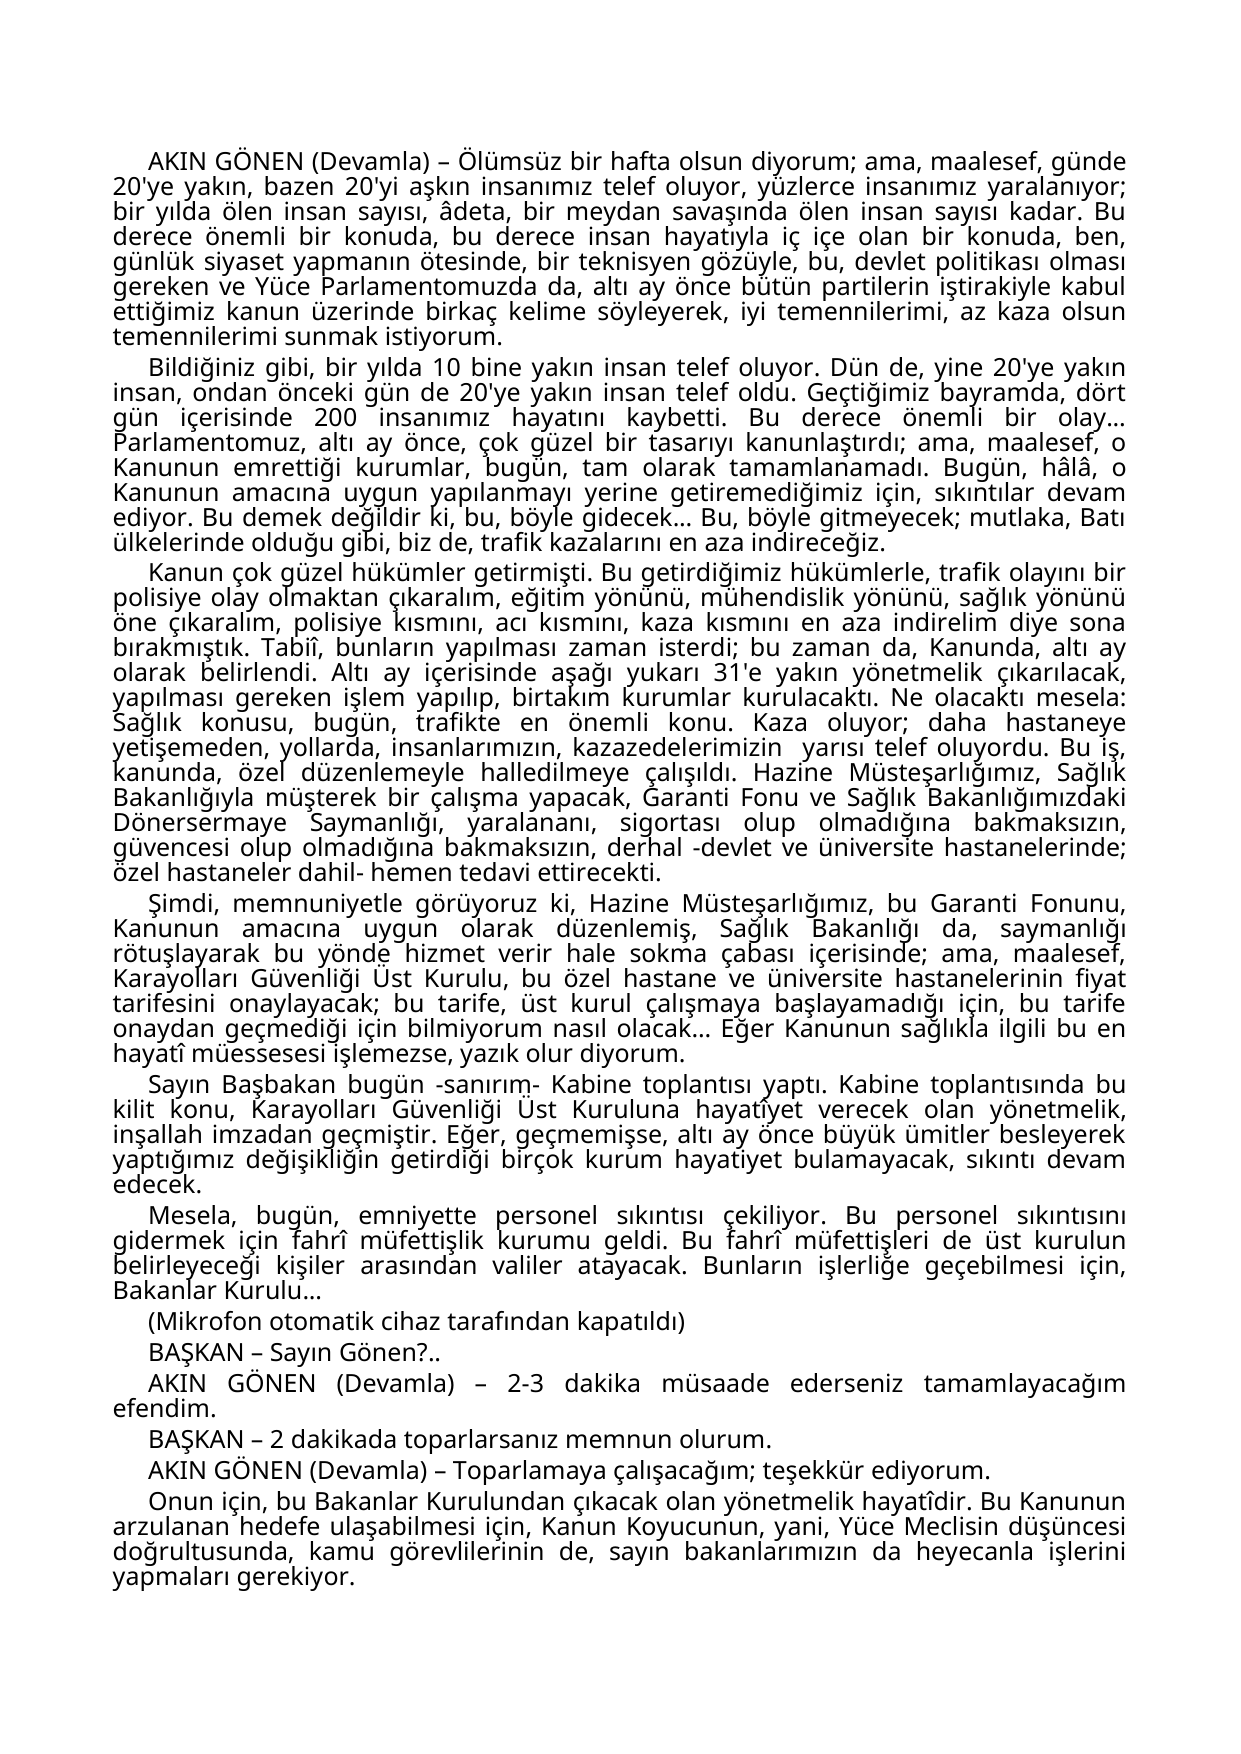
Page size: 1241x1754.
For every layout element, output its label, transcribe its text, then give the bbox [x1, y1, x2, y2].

text AKIN GÖNEN (Devamla) – Toparlamaya çalışacağım; teşekkür ediyorum. [112, 1459, 1128, 1484]
text Mesela, bugün, emniyette personel sıkıntısı çekiliyor. Bu personel sıkıntısını gidermek için fahrî müfettişlik kurumu geldi. Bu fahrî müfettişleri de üst kurulun belirleyeceği kişiler arasından valiler atayacak. Bunların işlerliğe geçebilmesi için, Bakanlar Kurulu... [112, 1205, 1128, 1305]
text Kanun çok güzel hükümler getirmişti. Bu getirdiğimiz hükümlerle, trafik olayını bir polisiye olay olmaktan çıkaralım, eğitim yönünü, mühendislik yönünü, sağlık yönünü öne çıkaralım, polisiye kısmını, acı kısmını, kaza kısmını en aza indirelim diye sona bırakmıştık. Tabiî, bunların yapılması zaman isterdi; bu zaman da, Kanunda, altı ay olarak belirlendi. Altı ay içerisinde aşağı yukarı 31'e yakın yönetmelik çıkarılacak, yapılması gereken işlem yapılıp, birtakım kurumlar kurulacaktı. Ne olacaktı mesela: Sağlık konusu, bugün, trafikte en önemli konu. Kaza oluyor; daha hastaneye yetişemeden, yollarda, insanlarımızın, kazazedelerimizin yarısı telef oluyordu. Bu iş, kanunda, özel düzenlemeyle halledilmeye çalışıldı. Hazine Müsteşarlığımız, Sağlık Bakanlığıyla müşterek bir çalışma yapacak, Garanti Fonu ve Sağlık Bakanlığımızdaki Dönersermaye Saymanlığı, yaralananı, sigortası olup olmadığına bakmaksızın, güvencesi olup olmadığına bakmaksızın, derhal -devlet ve üniversite hastanelerinde; özel hastaneler dahil- hemen tedavi ettirecekti. [112, 562, 1128, 887]
text Bildiğiniz gibi, bir yılda 10 bine yakın insan telef oluyor. Dün de, yine 20'ye yakın insan, ondan önceki gün de 20'ye yakın insan telef oldu. Geçtiğimiz bayramda, dört gün içerisinde 200 insanımız hayatını kaybetti. Bu derece önemli bir olay... Parlamentomuz, altı ay önce, çok güzel bir tasarıyı kanunlaştırdı; ama, maalesef, o Kanunun emrettiği kurumlar, bugün, tam olarak tamamlanamadı. Bugün, hâlâ, o Kanunun amacına uygun yapılanmayı yerine getiremediğimiz için, sıkıntılar devam ediyor. Bu demek değildir ki, bu, böyle gidecek... Bu, böyle gitmeyecek; mutlaka, Batı ülkelerinde olduğu gibi, biz de, trafik kazalarını en aza indireceğiz. [112, 356, 1128, 556]
text AKIN GÖNEN (Devamla) – 2-3 dakika müsaade ederseniz tamamlayacağım efendim. [112, 1372, 1128, 1422]
text BAŞKAN – 2 dakikada toparlarsanız memnun olurum. [112, 1428, 1128, 1453]
text AKIN GÖNEN (Devamla) – Ölümsüz bir hafta olsun diyorum; ama, maalesef, günde 20'ye yakın, bazen 20'yi aşkın insanımız telef oluyor, yüzlerce insanımız yaralanıyor; bir yılda ölen insan sayısı, âdeta, bir meydan savaşında ölen insan sayısı kadar. Bu derece önemli bir konuda, bu derece insan hayatıyla iç içe olan bir konuda, ben, günlük siyaset yapmanın ötesinde, bir teknisyen gözüyle, bu, devlet politikası olması gereken ve Yüce Parlamentomuzda da, altı ay önce bütün partilerin iştirakiyle kabul ettiğimiz kanun üzerinde birkaç kelime söyleyerek, iyi temennilerimi, az kaza olsun temennilerimi sunmak istiyorum. [112, 150, 1128, 350]
text (Mikrofon otomatik cihaz tarafından kapatıldı) [112, 1311, 1128, 1336]
text Onun için, bu Bakanlar Kurulundan çıkacak olan yönetmelik hayatîdir. Bu Kanunun arzulanan hedefe ulaşabilmesi için, Kanun Koyucunun, yani, Yüce Meclisin düşüncesi doğrultusunda, kamu görevlilerinin de, sayın bakanlarımızın da heyecanla işlerini yapmaları gerekiyor. [112, 1490, 1128, 1590]
text Sayın Başbakan bugün -sanırım- Kabine toplantısı yaptı. Kabine toplantısında bu kilit konu, Karayolları Güvenliği Üst Kuruluna hayatîyet verecek olan yönetmelik, inşallah imzadan geçmiştir. Eğer, geçmemişse, altı ay önce büyük ümitler besleyerek yaptığımız değişikliğin getirdiği birçok kurum hayatiyet bulamayacak, sıkıntı devam edecek. [112, 1074, 1128, 1199]
text BAŞKAN – Sayın Gönen?.. [112, 1342, 1128, 1367]
text Şimdi, memnuniyetle görüyoruz ki, Hazine Müsteşarlığımız, bu Garanti Fonunu, Kanunun amacına uygun olarak düzenlemiş, Sağlık Bakanlığı da, saymanlığı rötuşlayarak bu yönde hizmet verir hale sokma çabası içerisinde; ama, maalesef, Karayolları Güvenliği Üst Kurulu, bu özel hastane ve üniversite hastanelerinin fiyat tarifesini onaylayacak; bu tarife, üst kurul çalışmaya başlayamadığı için, bu tarife onaydan geçmediği için bilmiyorum nasıl olacak... Eğer Kanunun sağlıkla ilgili bu en hayatî müessesesi işlemezse, yazık olur diyorum. [112, 893, 1128, 1068]
